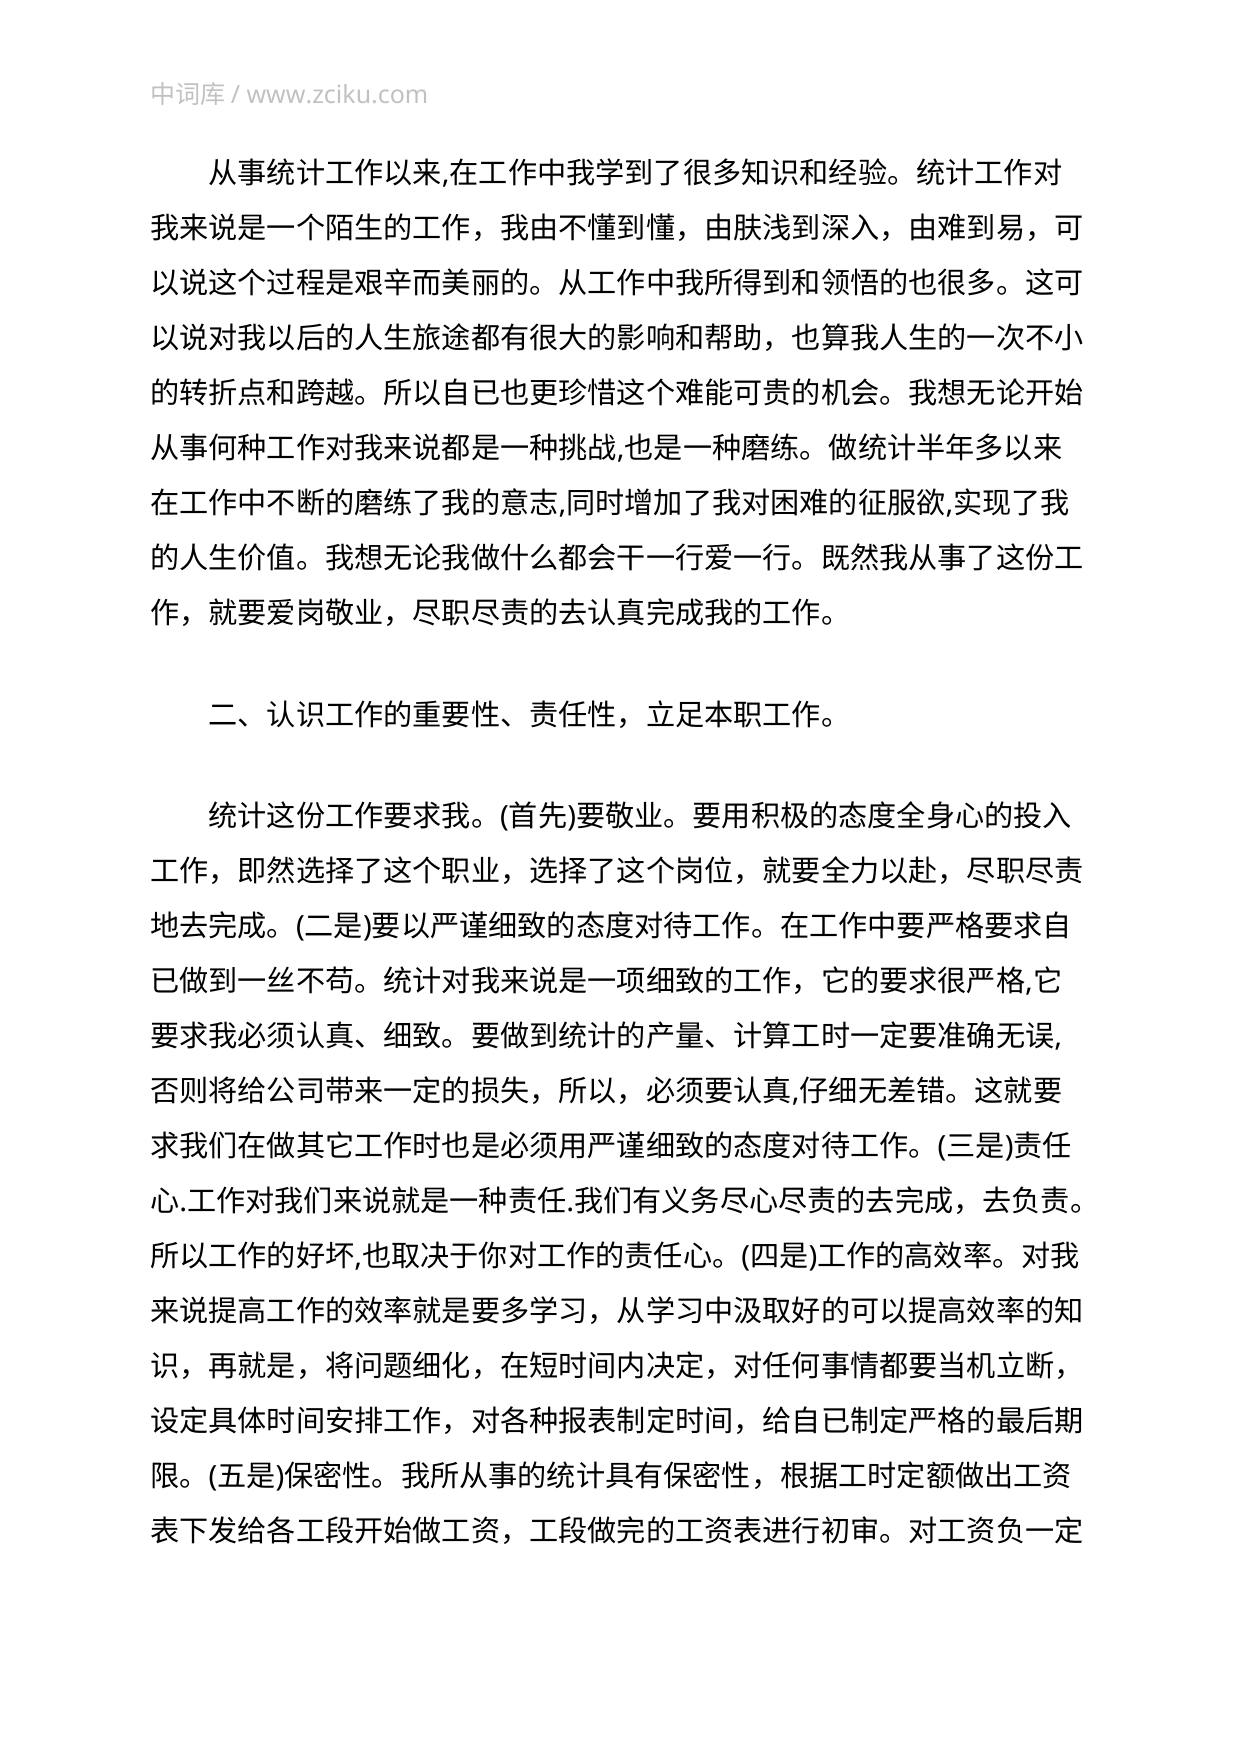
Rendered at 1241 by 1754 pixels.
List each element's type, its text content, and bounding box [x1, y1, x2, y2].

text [150, 793, 1090, 1550]
text 二、认识工作的重要性、责任性，立足本职工作。 [150, 691, 1090, 733]
text 从事统计工作以来,在工作中我学到了很多知识和经验。统计工作对我来说是一个陌生的工作，我由不懂到懂，由肤浅到深入，由难到易，可以说这个过程是艰辛而美丽的。从工作中我所得到和领悟的也很多。这可以说对我以后的人生旅途都有很大的影响和帮助，也算我人生的一次不小的转折点和跨越。所以自已也更珍惜这个难能可贵的机会。我想无论开始从事何种工作对我来说都是一种挑战,也是一种磨练。做统计半年多以来在工作中不断的磨练了我的意志,同时增加了我对困难的征服欲,实现了我的人生价值。我想无论我做什么都会干一行爱一行。既然我从事了这份工作，就要爱岗敬业，尽职尽责的去认真完成我的工作。 [150, 150, 1090, 632]
